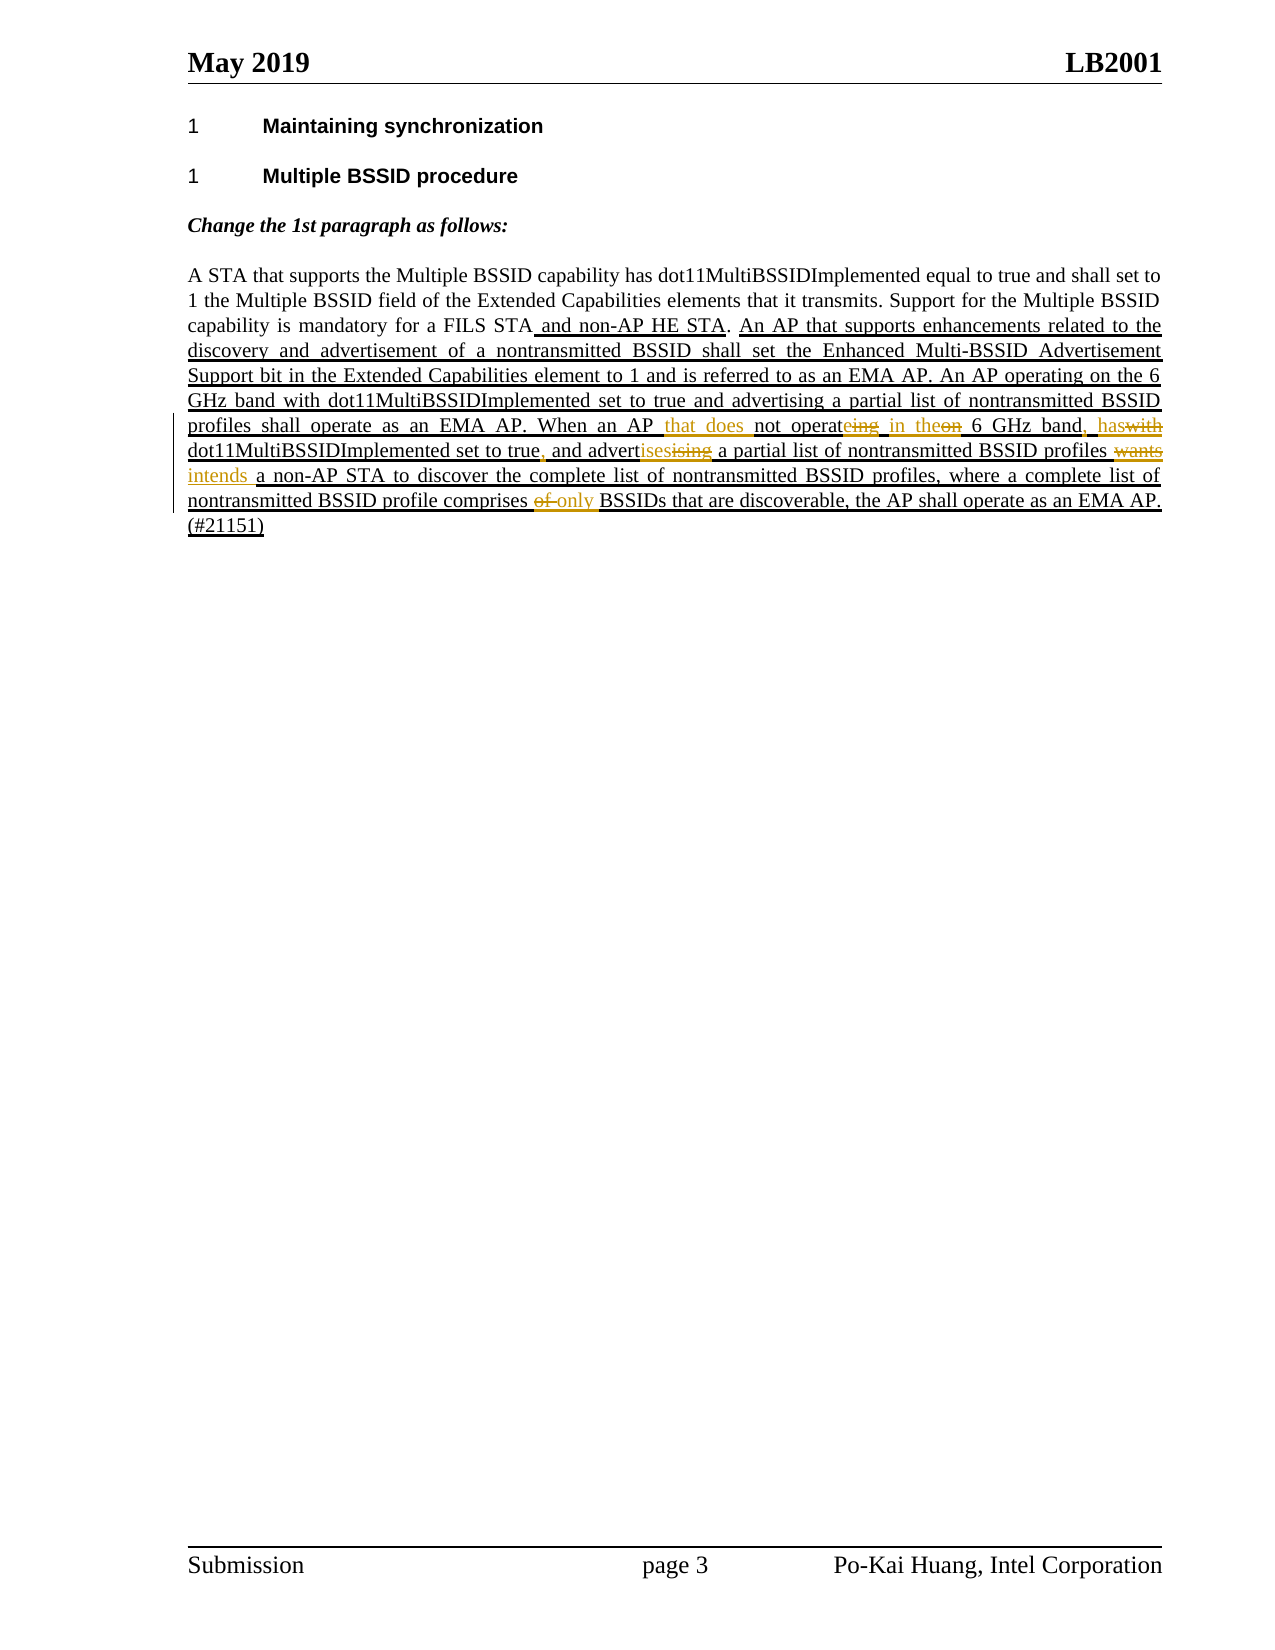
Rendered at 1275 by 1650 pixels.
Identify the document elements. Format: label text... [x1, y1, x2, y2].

list Maintaining synchronization [187, 112, 1162, 137]
list Multiple BSSID procedure [187, 162, 1162, 187]
text A STA that supports the Multiple BSSID capability has dot11MultiBSSIDImplemented equal to true and shall set to 1 the Multiple BSSID field of the Extended Capabilities elements that it transmits. Support for the Multiple BSSID capability is mandatory for a FILS STA and non-AP HE STA. An AP that supports enhancements related to the discovery and advertisement of a nontransmitted BSSID shall set the Enhanced Multi-BSSID Advertisement Support bit in the Extended Capabilities element to 1 and is referred to as an EMA AP. An AP operating on the 6 GHz band with dot11MultiBSSIDImplemented set to true and advertising a partial list of nontransmitted BSSID profiles shall operate as an EMA AP. When an AP not operat 6 GHz band dot11MultiBSSIDImplemented set to true and advert a partial list of nontransmitted BSSID profiles a non-AP STA to discover the complete list of nontransmitted BSSID profiles, where a complete list of nontransmitted BSSID profile comprises BSSIDs that are discoverable, the AP shall operate as an EMA AP.(#21151) [187, 262, 1162, 359]
text Change the 1st paragraph as follows: [187, 212, 1162, 237]
